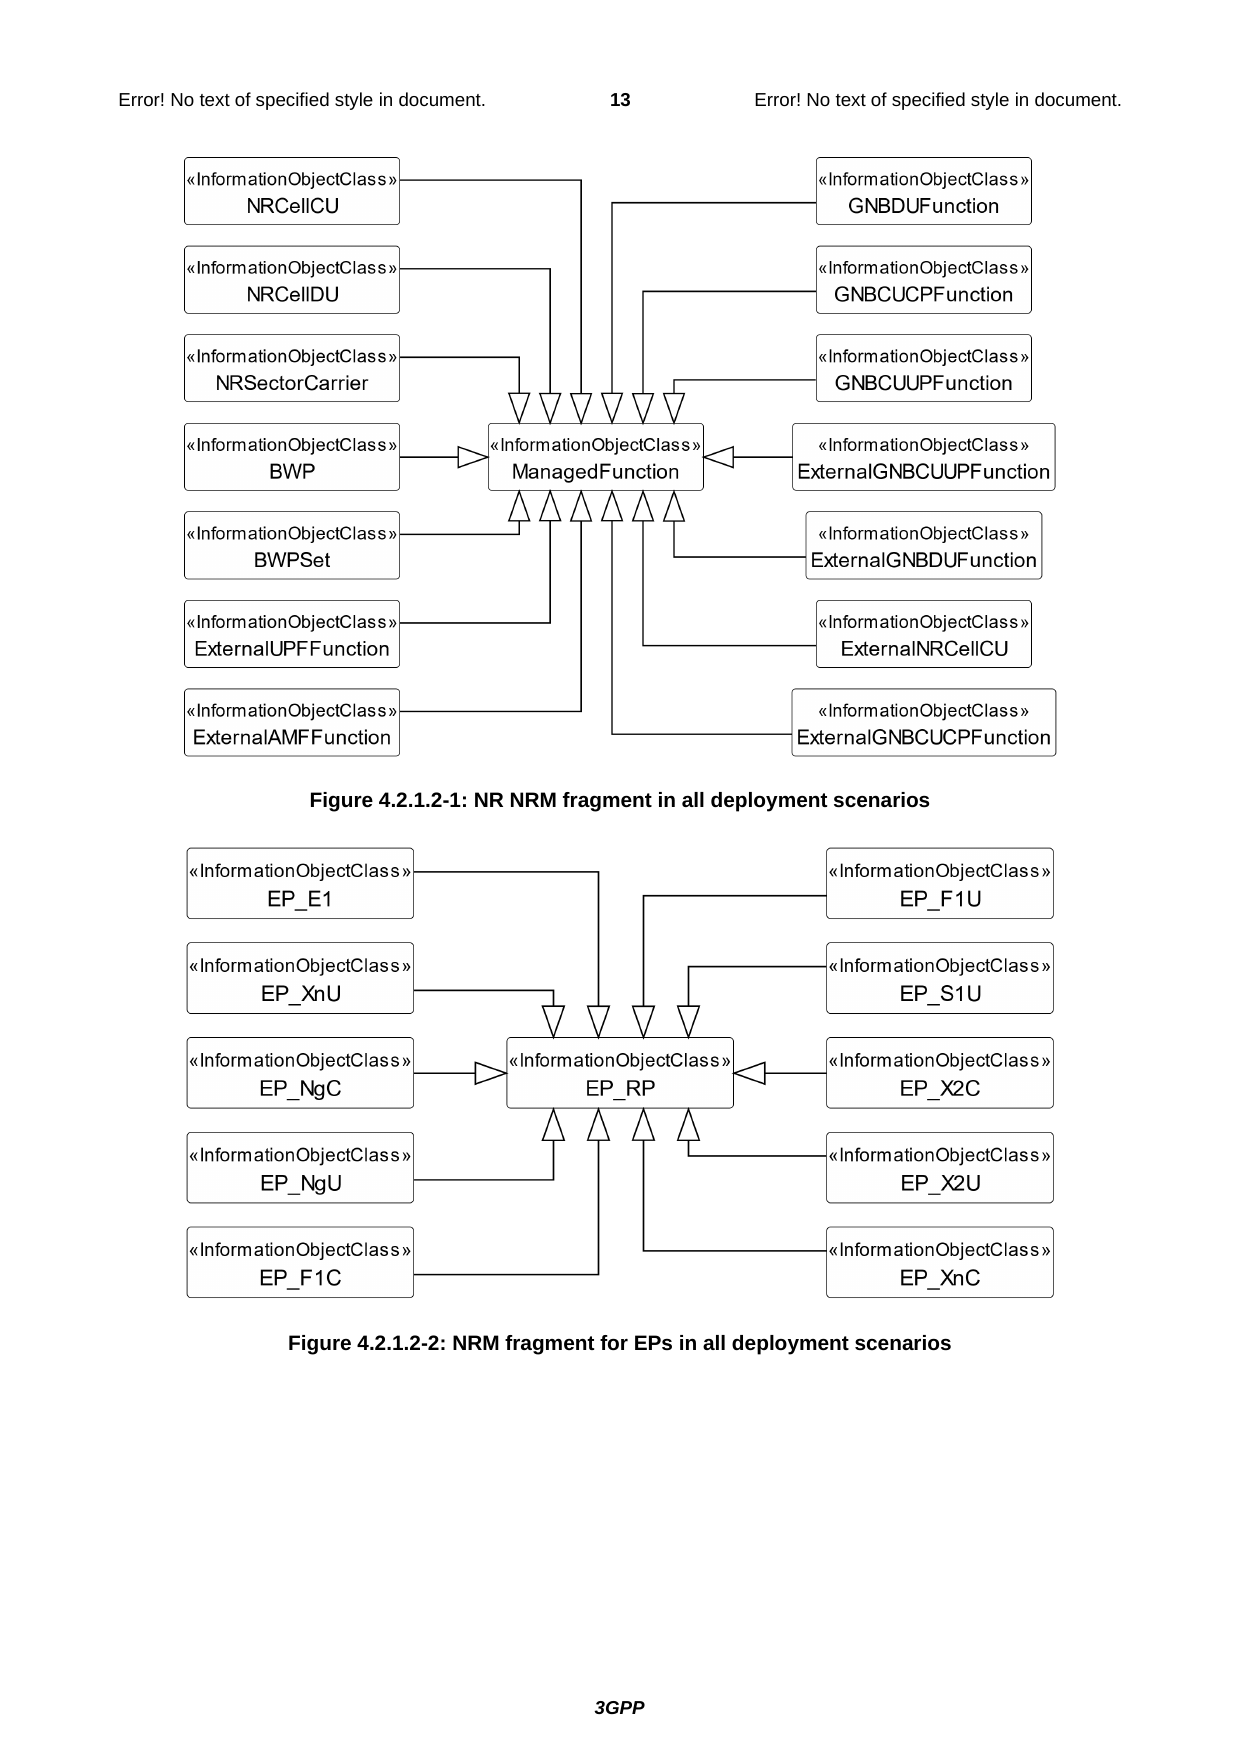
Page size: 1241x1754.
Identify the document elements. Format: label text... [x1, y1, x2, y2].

text Figure 4.2.1.2-1: NR NRM fragment in all deployment scenarios [118, 788, 1122, 812]
picture [174, 147, 1066, 764]
picture [176, 837, 1064, 1306]
text Figure 4.2.1.2-2: NRM fragment for EPs in all deployment scenarios [118, 1330, 1122, 1354]
